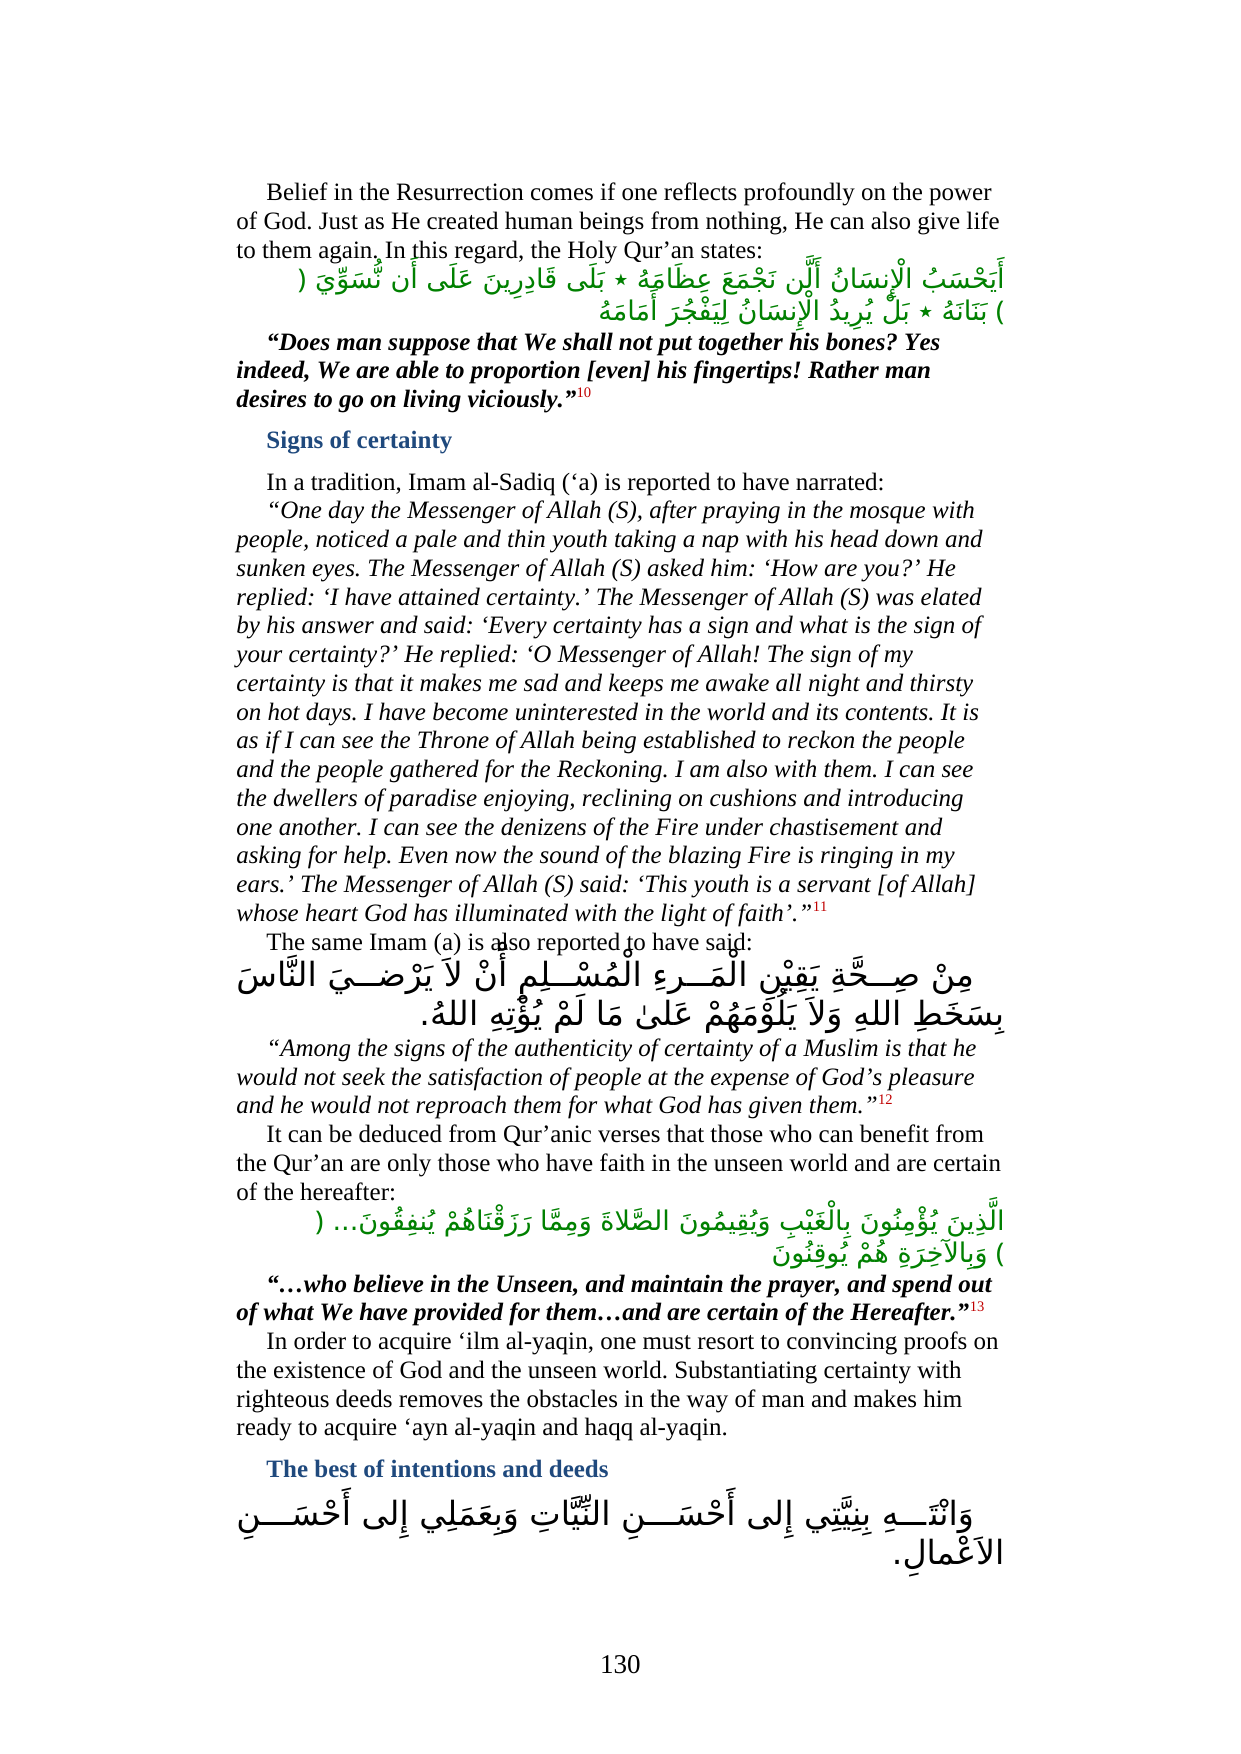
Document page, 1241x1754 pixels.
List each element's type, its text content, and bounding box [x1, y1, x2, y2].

text “Among the signs of the authenticity of certainty of a Muslim is that he would not seek the satisfaction of people at the expense of God’s pleasure and he would not reproach them for what God has given them.”12 [236, 1033, 1004, 1119]
text ﴿ الَّذِينَ يُؤْمِنُونَ بِالْغَيْبِ وَيُقِيمُونَ الصَّلاةَ وَمِمَّا رَزَقْنَاهُمْ يُنفِقُونَ... وَبِالآخِرَةِ هُمْ يُوقِنُونَ ﴾ [236, 1206, 1004, 1269]
text It can be deduced from Qur’anic verses that those who can benefit from the Qur’an are only those who have faith in the unseen world and are certain of the hereafter: [236, 1119, 1004, 1206]
text وَانْتَهِ بِنِيَّتِي إِلى أَحْسَنِ النِّيَّاتِ وَبِعَمَلِي إِلى أَحْسَنِ الاَعْمالِ. [236, 1495, 1004, 1573]
text “One day the Messenger of Allah (S), after praying in the mosque with people, noticed a pale and thin youth taking a nap with his head down and sunken eyes. The Messenger of Allah (S) asked him: ‘How are you?’ He replied: ‘I have attained certainty.’ The Messenger of Allah (S) was elated by his answer and said: ‘Every certainty has a sign and what is the sign of your certainty?’ He replied: ‘O Messenger of Allah! The sign of my certainty is that it makes me sad and keeps me awake all night and thirsty on hot days. I have become uninterested in the world and its contents. It is as if I can see the Throne of Allah being established to reckon the people and the people gathered for the Reckoning. I am also with them. I can see the dwellers of paradise enjoying, reclining on cushions and introducing one another. I can see the denizens of the Fire under chastisement and asking for help. Even now the sound of the blazing Fire is ringing in my ears.’ The Messenger of Allah (S) said: ‘This youth is a servant [of Allah] whose heart God has illuminated with the light of faith’.”11 [236, 495, 1004, 927]
text In order to acquire ‘ilm al-yaqin, one must resort to convincing proofs on the existence of God and the unseen world. Substantiating certainty with righteous deeds removes the obstacles in the way of man and makes him ready to acquire ‘ayn al-yaqin and haqq al-yaqin. [236, 1326, 1004, 1441]
text ﴿ أَيَحْسَبُ الْإِنسَانُ أَلَّن نَجْمَعَ عِظَامَهُ ٭ بَلَى قَادِرِينَ عَلَى أَن نُّسَوِّيَ بَنَانَهُ ٭ بَلْ يُرِيدُ الْإِنسَانُ لِيَفْجُرَ أَمَامَهُ ﴾ [236, 263, 1004, 327]
text مِنْ صِحَّةِ يَقِيْنِ الْمَرءِ الْمُسْلِمِ أَْنْ لاَ يَرْضيَ النَّاسَ بِسَخَطِ اللهِ وَلاَ يَلُوْمَهُمْ عَلىٰ مَا لَمْ يُؤْتِهِ اللهُ. [236, 955, 1004, 1033]
text “…who believe in the Unseen, and maintain the prayer, and spend out of what We have provided for them…and are certain of the Hereafter.”13 [236, 1269, 1004, 1326]
text Belief in the Resurrection comes if one reflects profoundly on the power of God. Just as He created human beings from nothing, He can also give life to them again. In this regard, the Holy Qur’an states: [236, 177, 1004, 263]
text The same Imam (a) is also reported to have said: [236, 927, 1004, 955]
subtitle Signs of certainty [236, 425, 1004, 454]
text “Does man suppose that We shall not put together his bones? Yes indeed, We are able to proportion [even] his fingertips! Rather man desires to go on living viciously.”10 [236, 327, 1004, 413]
subtitle The best of intentions and deeds [236, 1454, 1004, 1482]
text In a tradition, Imam al-Sadiq (‘a) is reported to have narrated: [236, 467, 1004, 495]
